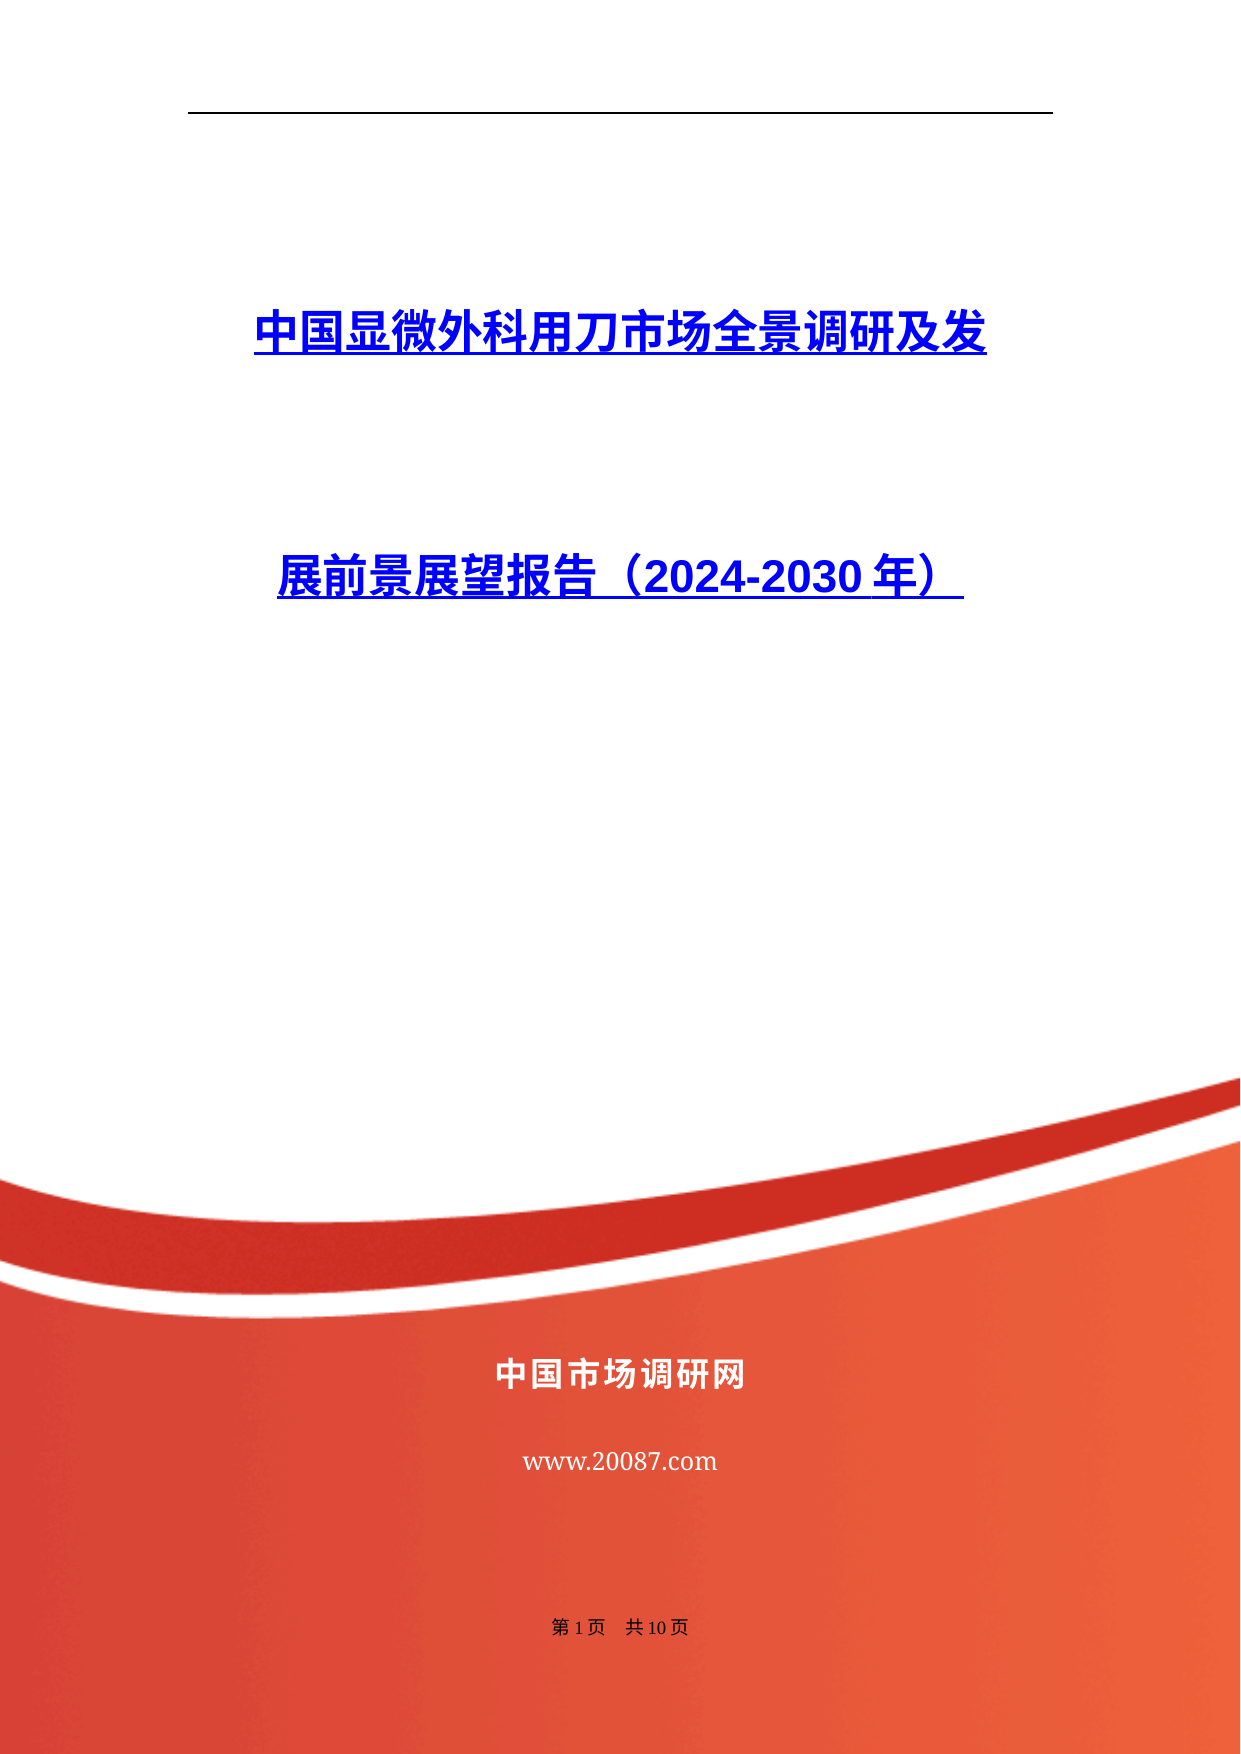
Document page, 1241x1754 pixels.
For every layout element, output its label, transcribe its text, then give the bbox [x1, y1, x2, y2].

table_header 中国显微外科用刀市场全景调研及发展前景展望报告（2024-2030年） [188, 207, 1053, 773]
picture [0, 1006, 1241, 1754]
text www.20087.com [187, 1428, 1053, 1493]
subtitle 中国市场调研网 [187, 1339, 1053, 1404]
